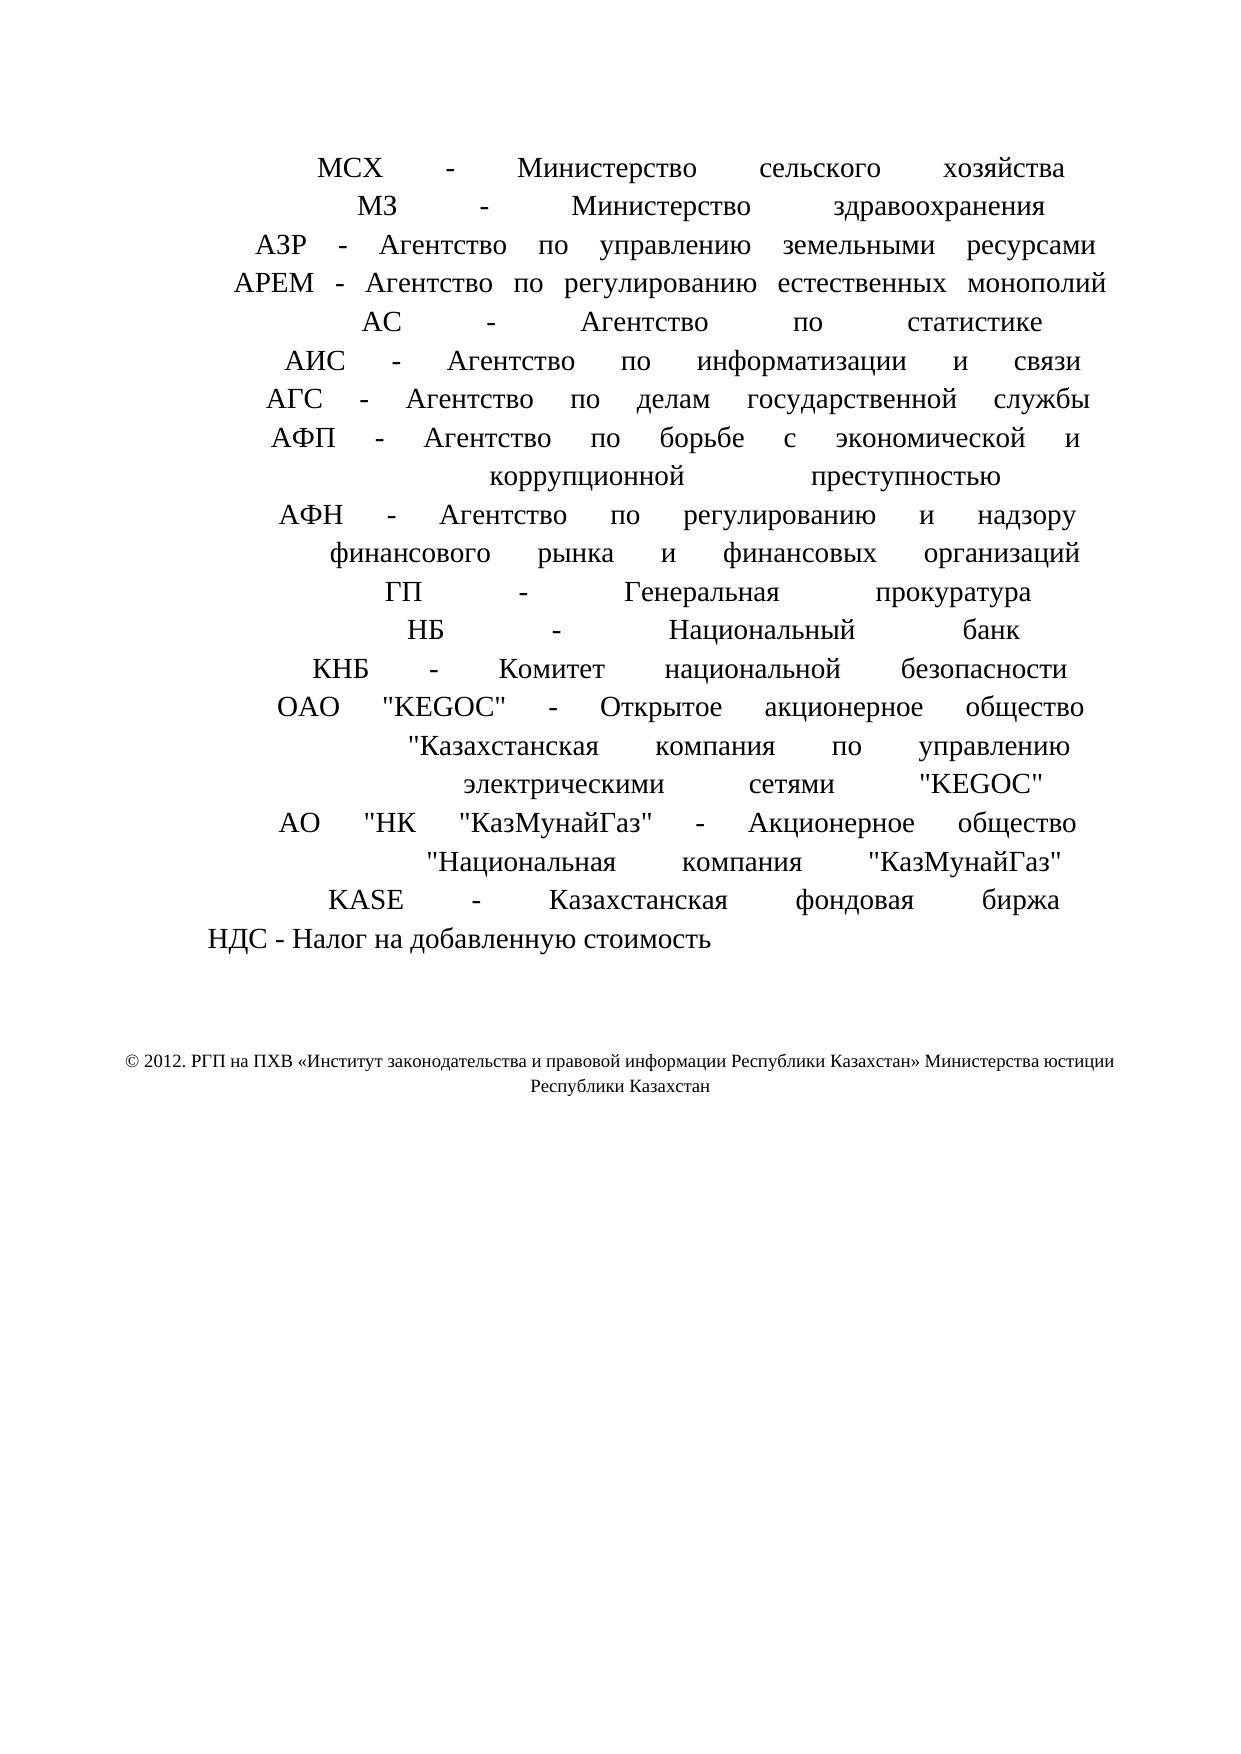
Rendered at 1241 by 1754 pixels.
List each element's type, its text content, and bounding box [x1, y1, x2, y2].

text © 2012. РГП на ПХВ «Институт законодательства и правовой информации Республики Казахстан» Министерства юстиции Республики Казахстан [112, 1050, 1128, 1096]
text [112, 150, 1128, 954]
